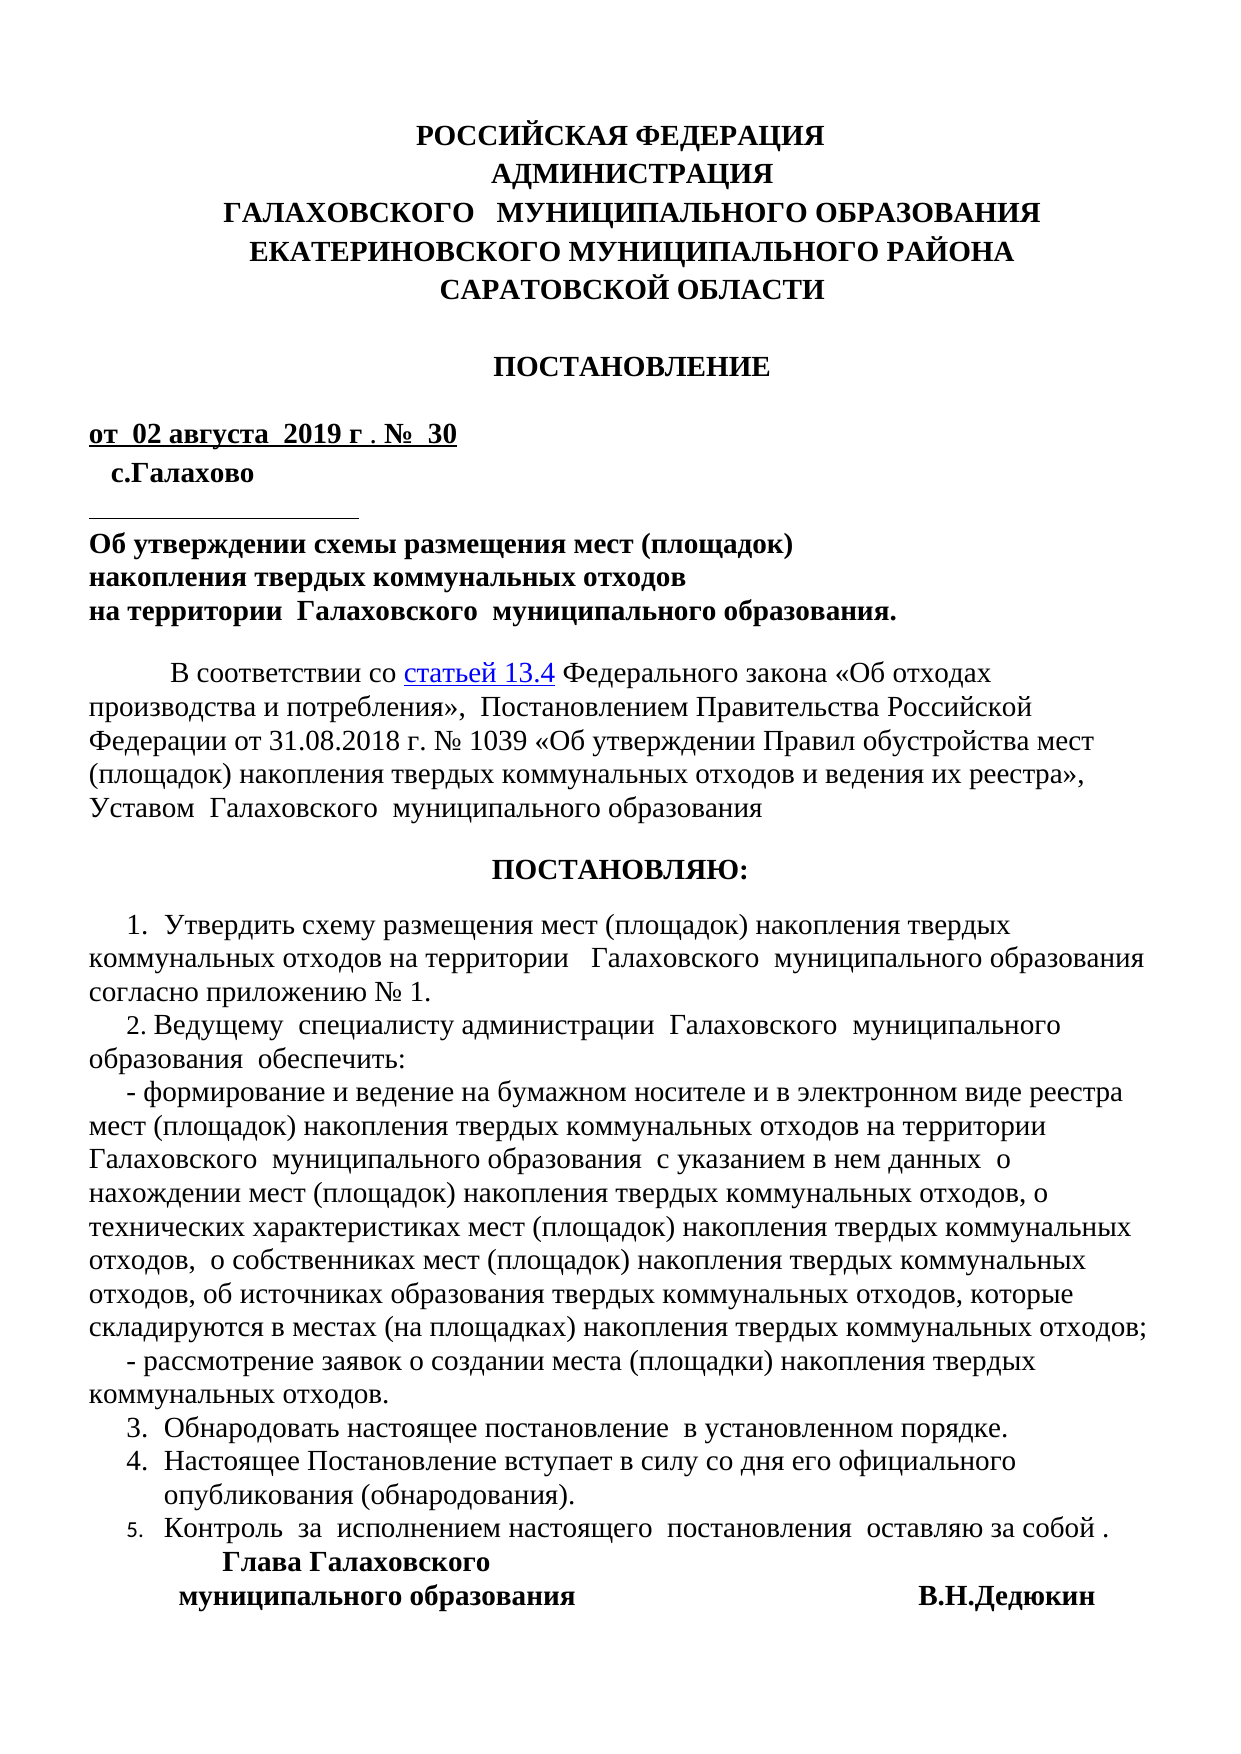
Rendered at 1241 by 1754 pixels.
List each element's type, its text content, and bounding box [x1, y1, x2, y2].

text АДМИНИСТРАЦИЯ ГАЛАХОВСКОГО МУНИЦИПАЛЬНОГО ОБРАЗОВАНИЯ ЕКАТЕРИНОВСКОГО МУНИЦИПАЛЬНОГО РАЙОНА [112, 157, 1152, 267]
list Утвердить схему размещения мест (площадок) накопления твердых коммунальных отходов на территории Галаховского муниципального образования согласно приложению № 1. [89, 907, 1152, 1007]
text муниципального образования В.Н.Дедюкин [164, 1578, 1152, 1611]
text Об утверждении схемы размещения мест (площадок) [89, 526, 1152, 559]
text накопления твердых коммунальных отходов [89, 559, 1152, 593]
text 2. Ведущему специалисту администрации Галаховского муниципального образования обеспечить: [89, 1007, 1152, 1074]
text РОССИЙСКАЯ ФЕДЕРАЦИЯ [89, 118, 1152, 152]
list Настоящее Постановление вступает в силу со дня его официального опубликования (обнародования). [126, 1443, 1152, 1511]
text Глава Галаховского [164, 1544, 1152, 1578]
text с.Галахово [89, 455, 1152, 488]
text ПОСТАНОВЛЕНИЕ [112, 349, 1152, 383]
text САРАТОВСКОЙ ОБЛАСТИ [112, 272, 1152, 306]
list Контроль за исполнением настоящего постановления оставляю за собой . [126, 1511, 1152, 1544]
list Обнародовать настоящее постановление в установленном порядке. [126, 1410, 1152, 1443]
text В соответствии со статьей 13.4 Федерального закона «Об отходах производства и потребления», Постановлением Правительства Российской Федерации от 31.08.2018 г. № 1039 «Об утверждении Правил обустройства мест (площадок) накопления твердых коммунальных отходов и ведения их реестра», Уставом Галаховского муниципального образования [89, 656, 1152, 823]
text - рассмотрение заявок о создании места (площадки) накопления твердых коммунальных отходов. [89, 1343, 1152, 1410]
text от 02 августа 2019 г . № 30 [89, 416, 1152, 450]
text - формирование и ведение на бумажном носителе и в электронном виде реестра мест (площадок) накопления твердых коммунальных отходов на территории Галаховского муниципального образования с указанием в нем данных о нахождении мест (площадок) накопления твердых коммунальных отходов, о технических характеристиках мест (площадок) накопления твердых коммунальных отходов, о собственниках мест (площадок) накопления твердых коммунальных отходов, об источниках образования твердых коммунальных отходов, которые складируются в местах (на площадках) накопления твердых коммунальных отходов; [89, 1074, 1152, 1343]
text на территории Галаховского муниципального образования. [89, 593, 1152, 626]
text ПОСТАНОВЛЯЮ: [29, 852, 1152, 886]
